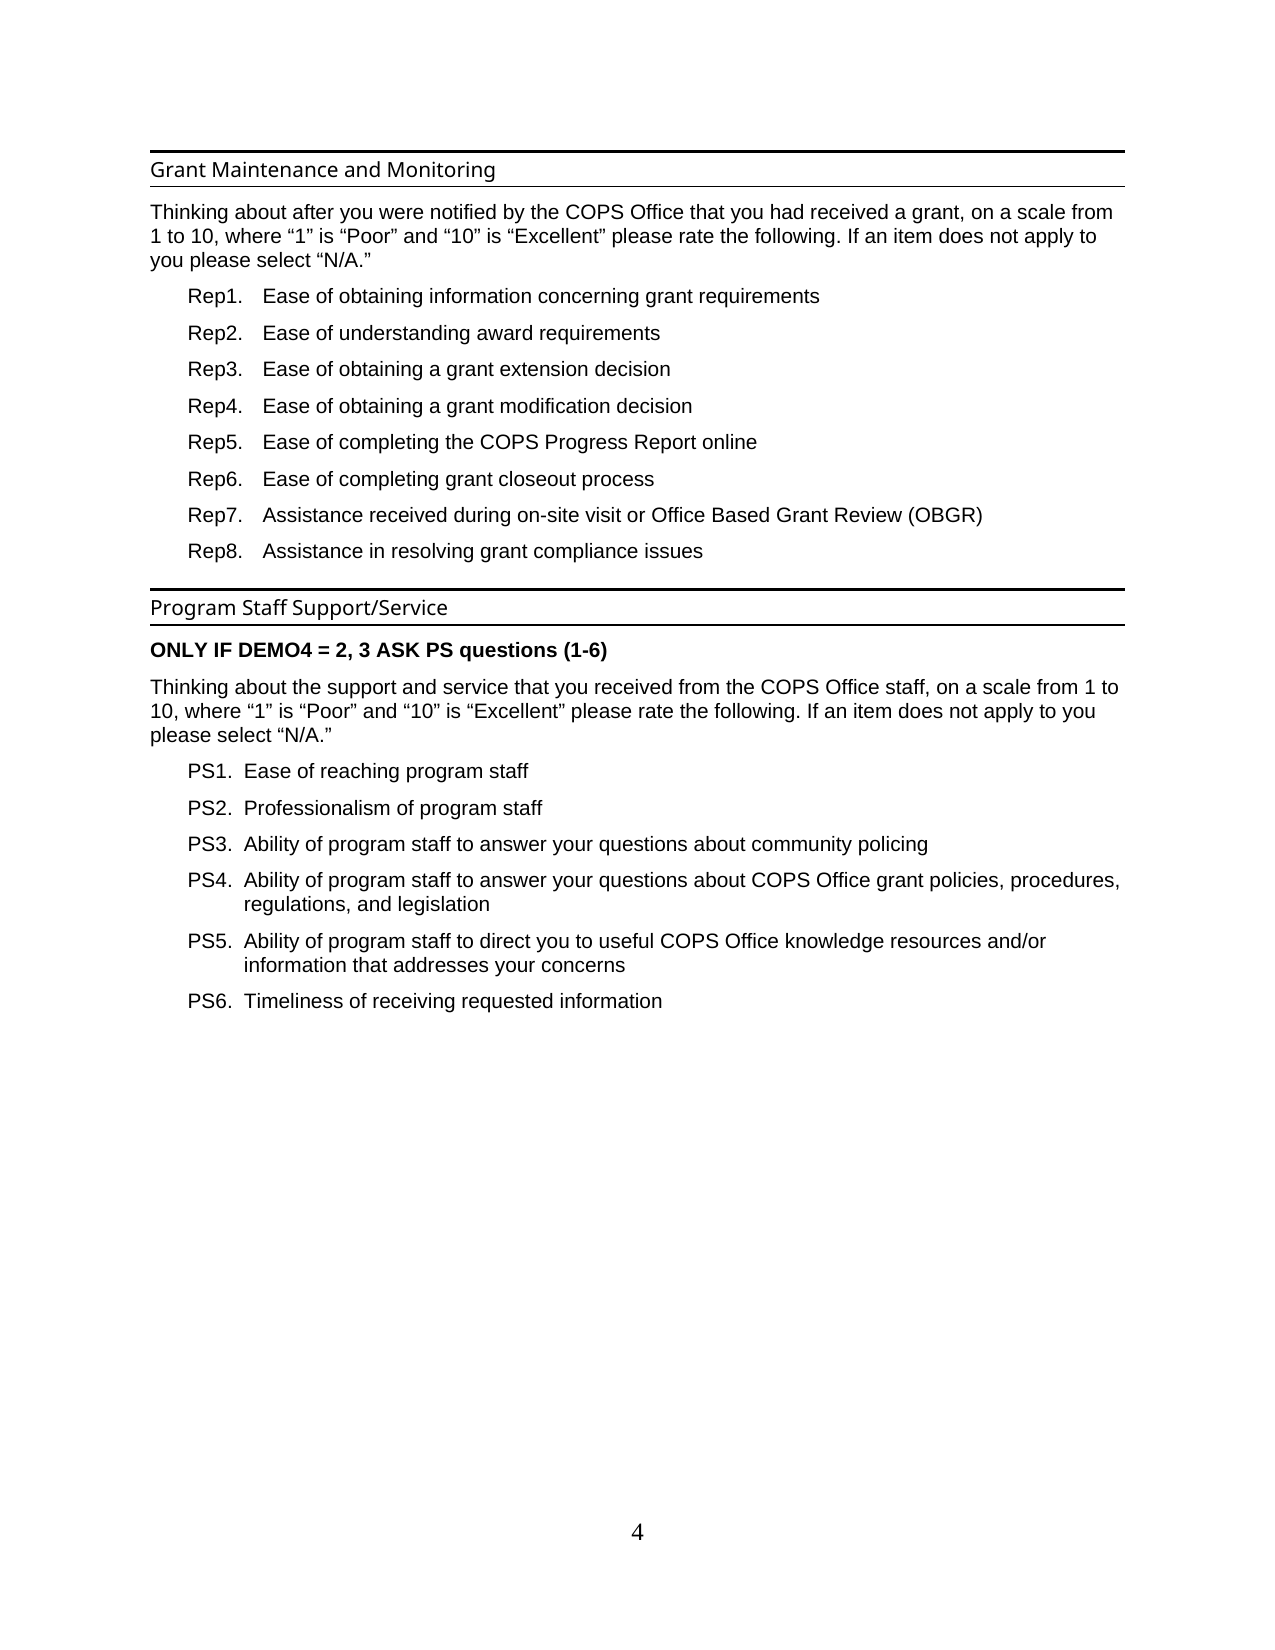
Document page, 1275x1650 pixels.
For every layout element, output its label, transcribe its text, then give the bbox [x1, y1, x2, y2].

text Rep1. Ease of obtaining information concerning grant requirements [187, 284, 1125, 308]
subtitle Program Staff Support/Service [150, 591, 1125, 624]
text Rep6. Ease of completing grant closeout process [187, 466, 1125, 490]
text Rep7. Assistance received during on-site visit or Office Based Grant Review (OBGR) [187, 503, 1125, 527]
text Rep3. Ease of obtaining a grant extension decision [187, 357, 1125, 381]
text Rep4. Ease of obtaining a grant modification decision [187, 393, 1125, 417]
text PS5. Ability of program staff to direct you to useful COPS Office knowledge resources and/or information that addresses your concerns [187, 929, 1125, 977]
text ONLY IF DEMO4 = 2, 3 ASK PS questions (1-6) [150, 638, 1125, 662]
text Rep2. Ease of understanding award requirements [187, 321, 1125, 344]
text Rep8. Assistance in resolving grant compliance issues [187, 539, 1125, 563]
text PS1. Ease of reaching program staff [187, 759, 1125, 783]
subtitle Grant Maintenance and Monitoring [150, 153, 1125, 186]
text PS4. Ability of program staff to answer your questions about COPS Office grant policies, procedures, regulations, and legislation [187, 868, 1125, 916]
text PS2. Professionalism of program staff [187, 795, 1125, 819]
text PS6. Timeliness of receiving requested information [187, 989, 1125, 1013]
text PS3. Ability of program staff to answer your questions about community policing [187, 832, 1125, 856]
text Thinking about the support and service that you received from the COPS Office staff, on a scale from 1 to 10, where “1” is “Poor” and “10” is “Excellent” please rate the following. If an item does not apply to you please select “N/A.” [150, 674, 1125, 746]
text Rep5. Ease of completing the COPS Progress Report online [187, 430, 1125, 454]
text Thinking about after you were notified by the COPS Office that you had received a grant, on a scale from 1 to 10, where “1” is “Poor” and “10” is “Excellent” please rate the following. If an item does not apply to you please select “N/A.” [150, 200, 1125, 272]
